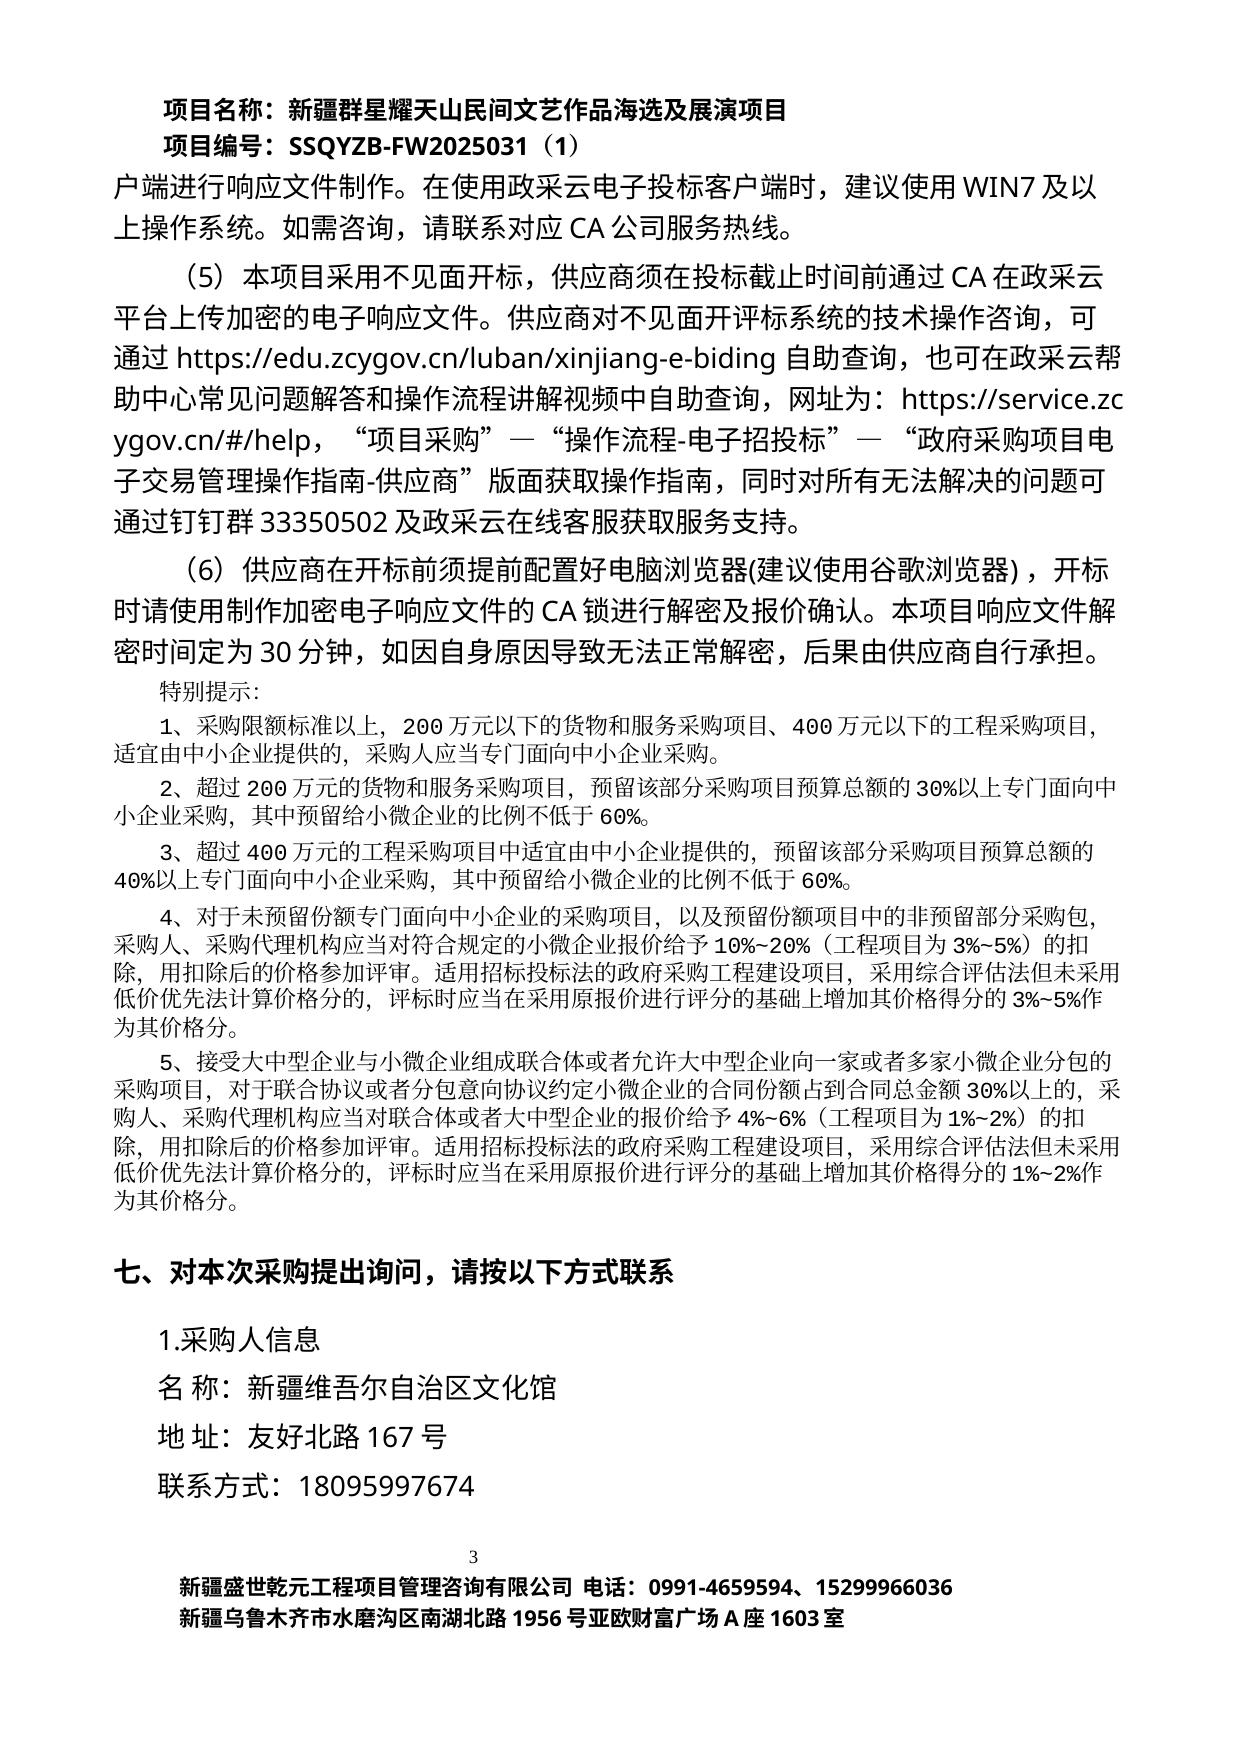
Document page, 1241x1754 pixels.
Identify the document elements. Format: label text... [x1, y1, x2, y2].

text 2、超过200万元的货物和服务采购项目，预留该部分采购项目预算总额的30%以上专门面向中小企业采购，其中预留给小微企业的比例不低于60%。 [113, 775, 1124, 832]
text 名 称：新疆维吾尔自治区文化馆 [113, 1366, 1124, 1407]
text 地 址：友好北路167号 [113, 1415, 1124, 1456]
text 4、对于未预留份额专门面向中小企业的采购项目，以及预留份额项目中的非预留部分采购包，采购人、采购代理机构应当对符合规定的小微企业报价给予10%~20%（工程项目为3%~5%）的扣除，用扣除后的价格参加评审。适用招标投标法的政府采购工程建设项目，采用综合评估法但未采用低价优先法计算价格分的，评标时应当在采用原报价进行评分的基础上增加其价格得分的3%~5%作为其价格分。 [113, 904, 1124, 1041]
text 3、超过400万元的工程采购项目中适宜由中小企业提供的，预留该部分采购项目预算总额的40%以上专门面向中小企业采购，其中预留给小微企业的比例不低于60%。 [113, 839, 1124, 896]
text 联系方式：18095997674 [113, 1463, 1124, 1504]
text 1、采购限额标准以上，200万元以下的货物和服务采购项目、400万元以下的工程采购项目，适宜由中小企业提供的，采购人应当专门面向中小企业采购。 [113, 713, 1124, 767]
text （6）供应商在开标前须提前配置好电脑浏览器(建议使用谷歌浏览器) ，开标时请使用制作加密电子响应文件的CA锁进行解密及报价确认。本项目响应文件解密时间定为30分钟，如因自身原因导致无法正常解密，后果由供应商自行承担。 [113, 548, 1124, 671]
text （5）本项目采用不见面开标，供应商须在投标截止时间前通过CA在政采云平台上传加密的电子响应文件。供应商对不见面开评标系统的技术操作咨询，可通过 https://edu.zcygov.cn/luban/xinjiang-e-biding 自助查询，也可在政采云帮助中心常见问题解答和操作流程讲解视频中自助查询，网址为：https://service.zcygov.cn/#/help，“项目采购”—“操作流程-电子招投标”— “政府采购项目电子交易管理操作指南-供应商”版面获取操作指南，同时对所有无法解决的问题可通过钉钉群33350502及政采云在线客服获取服务支持。 [113, 255, 1124, 540]
text 特别提示： [113, 678, 1124, 705]
text 5、接受大中型企业与小微企业组成联合体或者允许大中型企业向一家或者多家小微企业分包的采购项目，对于联合协议或者分包意向协议约定小微企业的合同份额占到合同总金额30%以上的，采购人、采购代理机构应当对联合体或者大中型企业的报价给予4%~6%（工程项目为1%~2%）的扣除，用扣除后的价格参加评审。适用招标投标法的政府采购工程建设项目，采用综合评估法但未采用低价优先法计算价格分的，评标时应当在采用原报价进行评分的基础上增加其价格得分的1%~2%作为其价格分。 [113, 1049, 1124, 1214]
text 七、对本次采购提出询问，请按以下方式联系 [113, 1241, 1124, 1291]
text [113, 165, 1124, 247]
text 1.采购人信息 [113, 1318, 1124, 1358]
